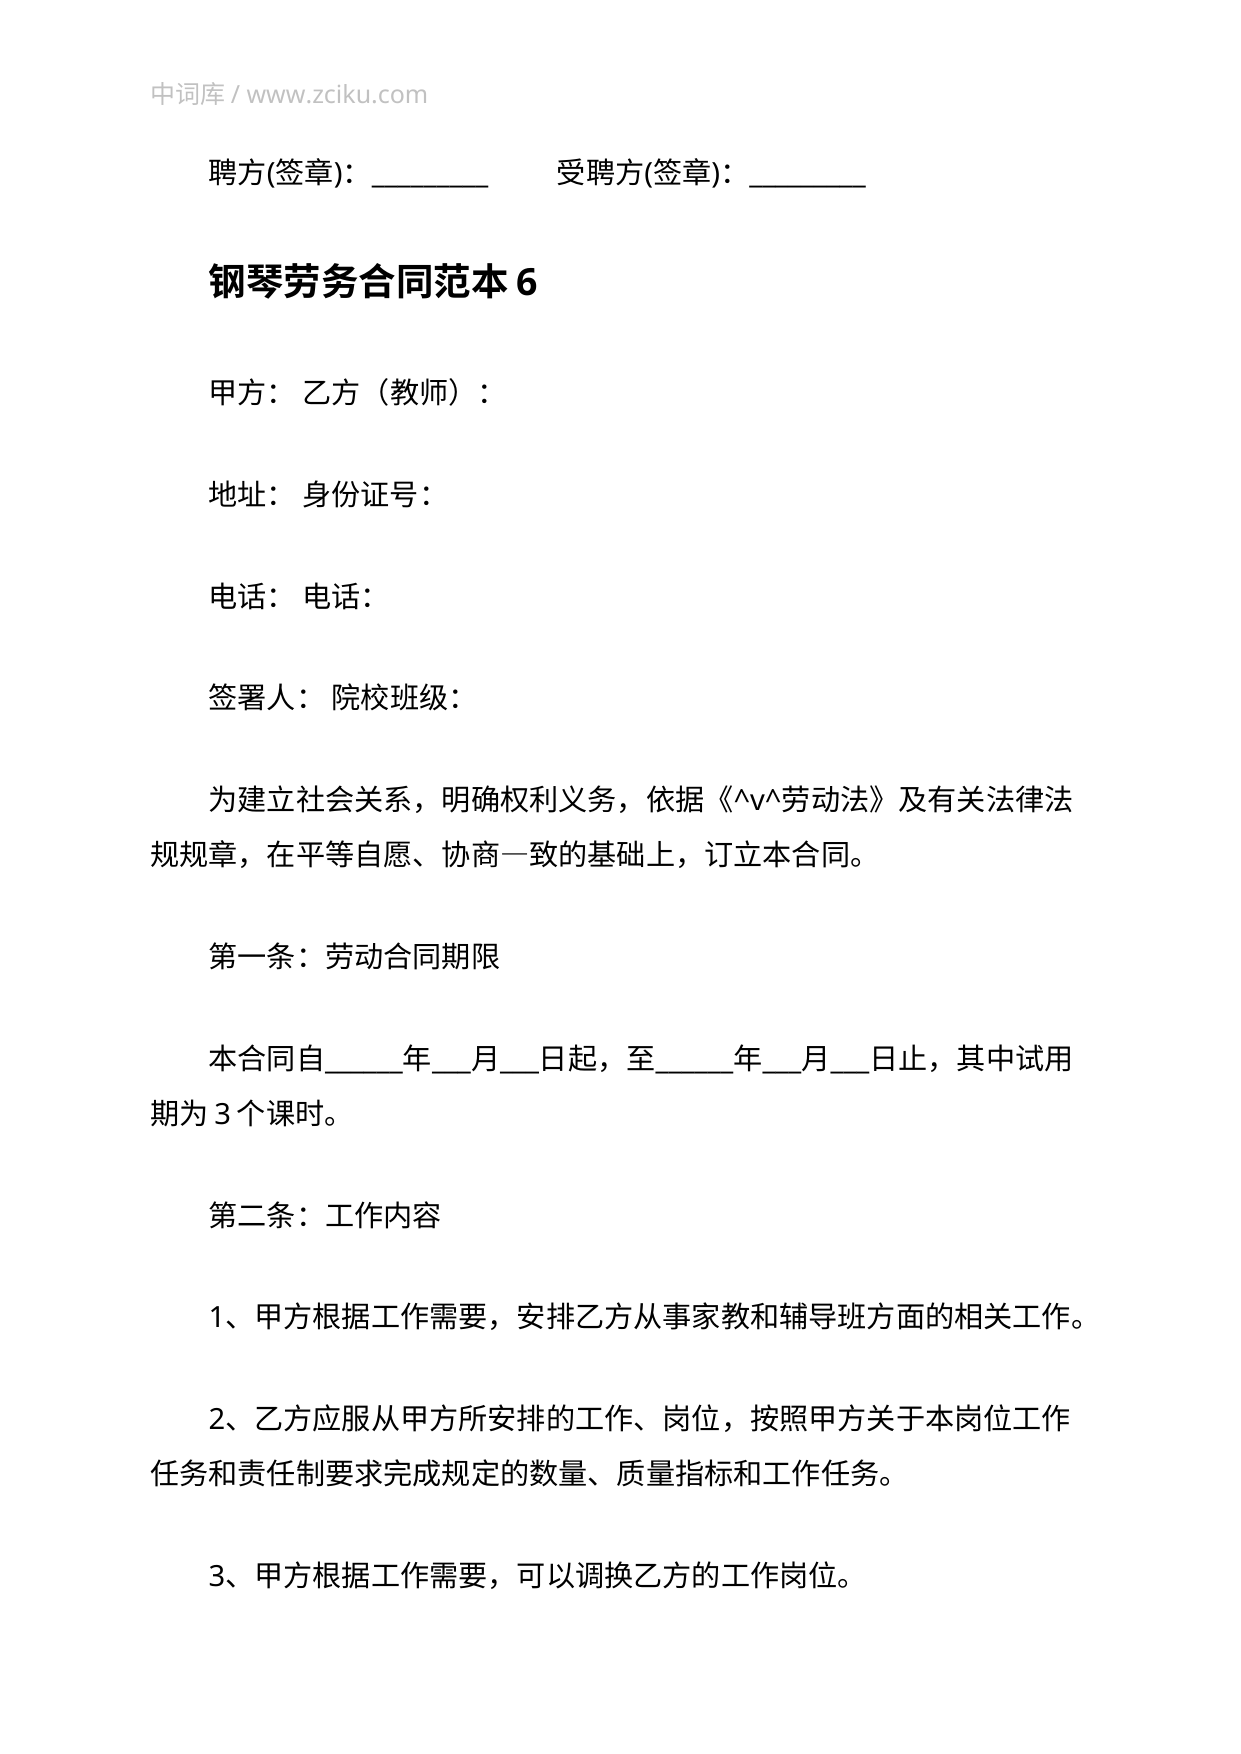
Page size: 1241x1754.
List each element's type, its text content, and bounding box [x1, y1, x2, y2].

text 聘方(签章)：_________ 受聘方(签章)：_________ [150, 150, 1090, 192]
text 甲方： 乙方（教师）： [150, 369, 1090, 412]
text 1、甲方根据工作需要，安排乙方从事家教和辅导班方面的相关工作。 [150, 1294, 1090, 1336]
text 为建立社会关系，明确权利义务，依据《^v^劳动法》及有关法律法规规章，在平等自愿、协商—致的基础上，订立本合同。 [150, 777, 1090, 874]
text 第一条：劳动合同期限 [150, 933, 1090, 976]
text 签署人： 院校班级： [150, 675, 1090, 717]
text 本合同自______年___月___日起，至______年___月___日止，其中试用期为3个课时。 [150, 1035, 1090, 1133]
text 钢琴劳务合同范本6 [150, 252, 1090, 306]
text 地址： 身份证号： [150, 471, 1090, 514]
text 2、乙方应服从甲方所安排的工作、岗位，按照甲方关于本岗位工作任务和责任制要求完成规定的数量、质量指标和工作任务。 [150, 1396, 1090, 1493]
text 电话： 电话： [150, 573, 1090, 615]
text 第二条：工作内容 [150, 1192, 1090, 1234]
text 3、甲方根据工作需要，可以调换乙方的工作岗位。 [150, 1553, 1090, 1595]
